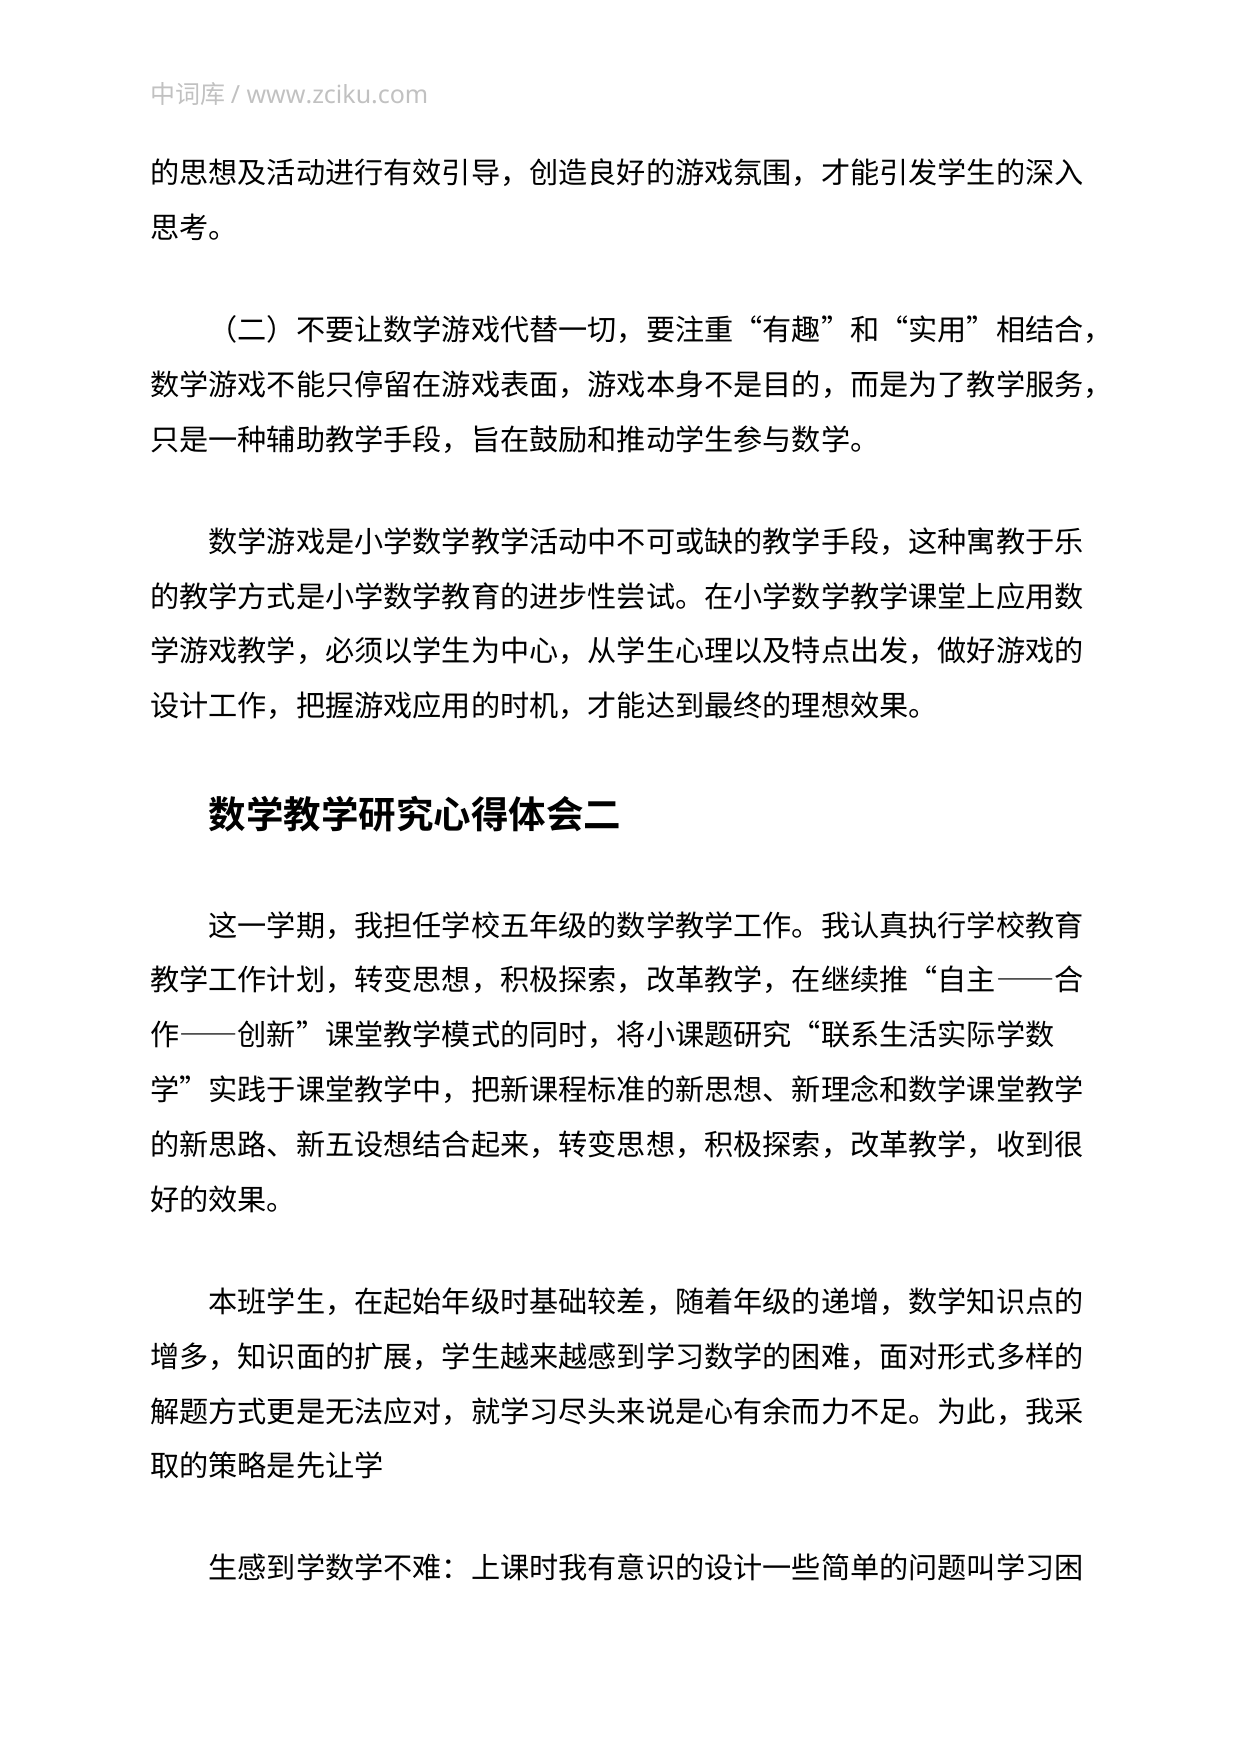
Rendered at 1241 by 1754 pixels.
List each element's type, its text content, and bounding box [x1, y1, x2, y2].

text 数学教学研究心得体会二 [150, 785, 1090, 839]
text 这一学期，我担任学校五年级的数学教学工作。我认真执行学校教育教学工作计划，转变思想，积极探索，改革教学，在继续推“自主——合作——创新”课堂教学模式的同时，将小课题研究“联系生活实际学数学”实践于课堂教学中，把新课程标准的新思想、新理念和数学课堂教学的新思路、新五设想结合起来，转变思想，积极探索，改革教学，收到很好的效果。 [150, 902, 1090, 1219]
text 数学游戏是小学数学教学活动中不可或缺的教学手段，这种寓教于乐的教学方式是小学数学教育的进步性尝试。在小学数学教学课堂上应用数学游戏教学，必须以学生为中心，从学生心理以及特点出发，做好游戏的设计工作，把握游戏应用的时机，才能达到最终的理想效果。 [150, 518, 1090, 725]
text （二）不要让数学游戏代替一切，要注重“有趣”和“实用”相结合，数学游戏不能只停留在游戏表面，游戏本身不是目的，而是为了教学服务，只是一种辅助教学手段，旨在鼓励和推动学生参与数学。 [150, 307, 1090, 459]
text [150, 150, 1090, 247]
text 本班学生，在起始年级时基础较差，随着年级的递增，数学知识点的增多，知识面的扩展，学生越来越感到学习数学的困难，面对形式多样的解题方式更是无法应对，就学习尽头来说是心有余而力不足。为此，我采取的策略是先让学 [150, 1278, 1090, 1485]
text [150, 1545, 1090, 1587]
